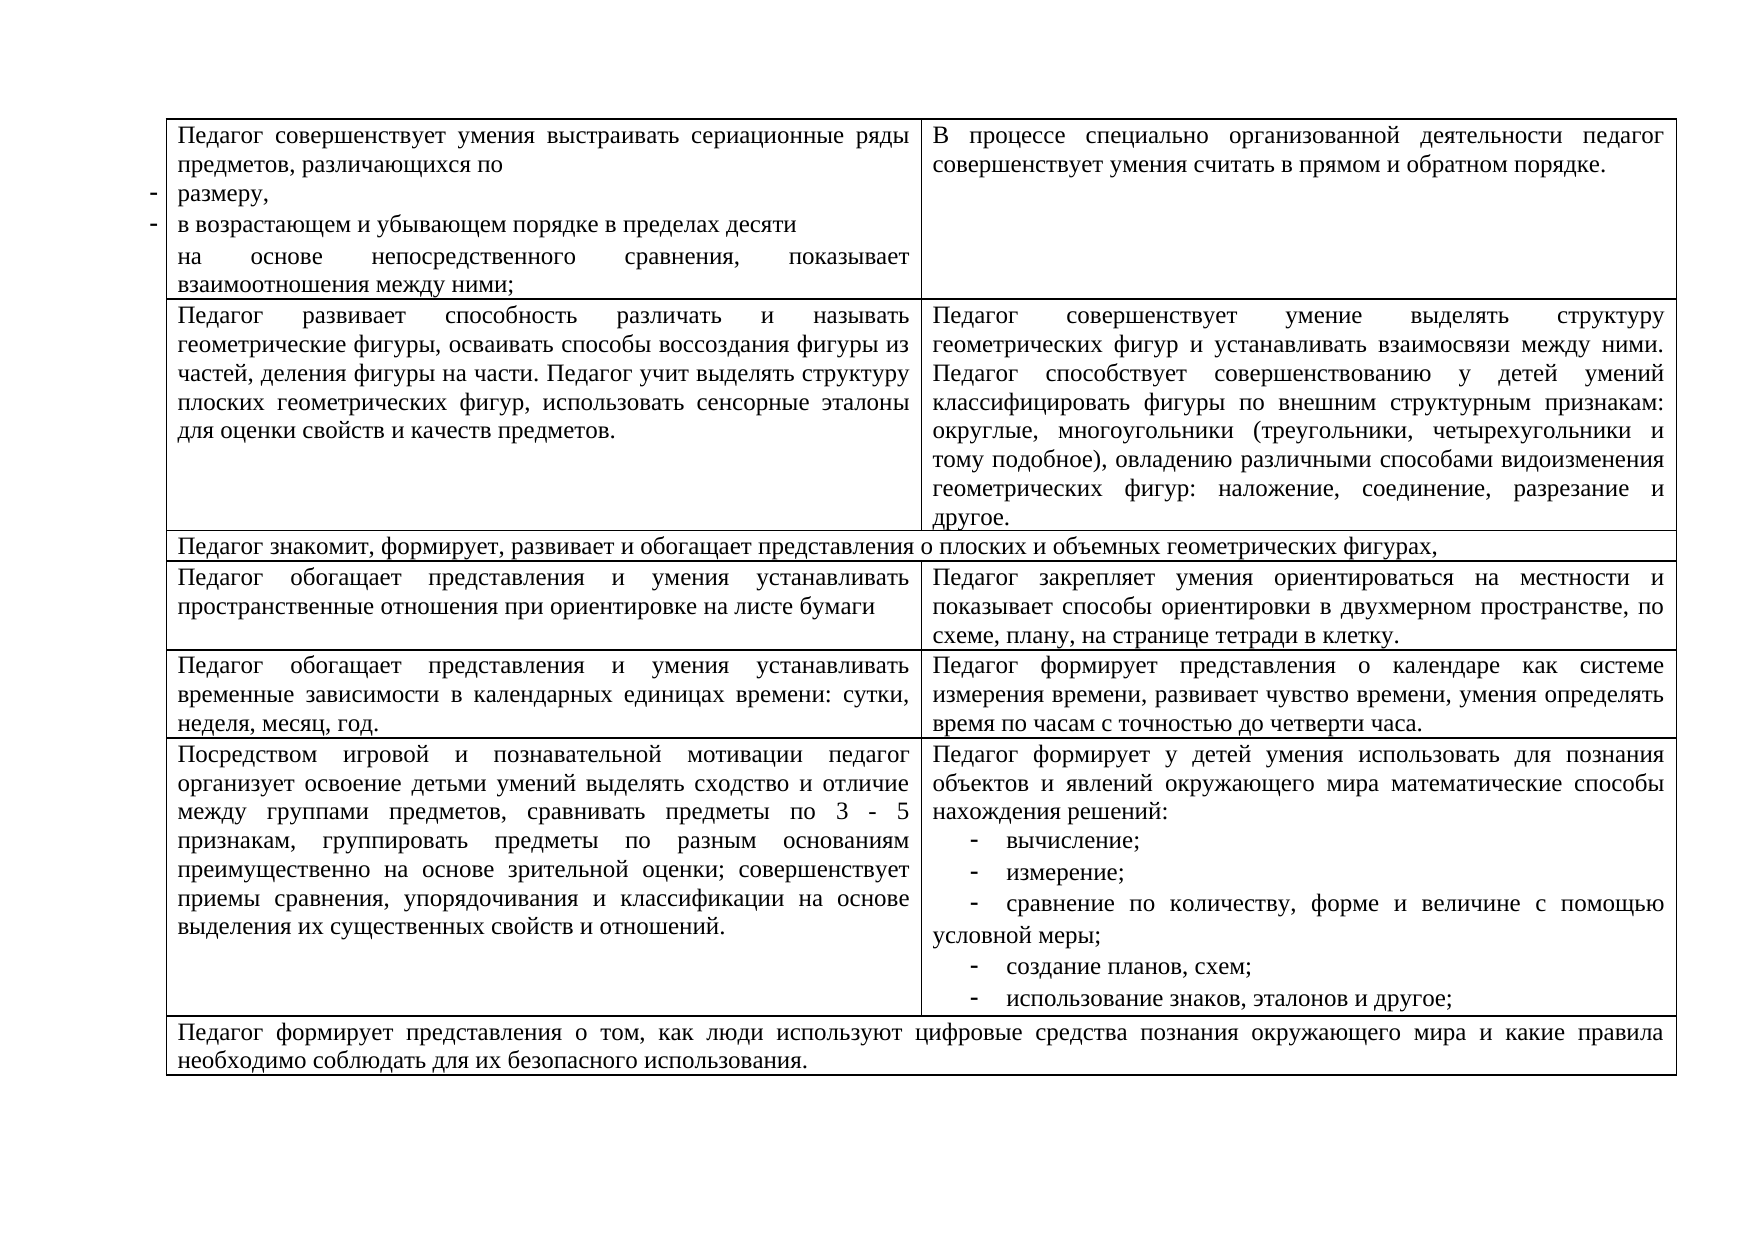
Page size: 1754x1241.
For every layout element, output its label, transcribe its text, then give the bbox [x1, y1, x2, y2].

table_cell Педагог закрепляет умения ориентироваться на местности и показывает способы ориентировки в двухмерном пространстве, по схеме, плану, на странице тетради в клетку. [922, 562, 1676, 648]
table_cell Педагог обогащает представления и умения устанавливать временные зависимости в календарных единицах времени: сутки, неделя, месяц, год. [167, 651, 921, 737]
table_cell Педагог совершенствует умения выстраивать сериационные ряды предметов, различающихся по размеру, в возрастающем и убывающем порядке в пределах десяти на основе непосредственного сравнения, показывает взаимоотношения между ними; [167, 120, 921, 298]
table_cell Педагог обогащает представления и умения устанавливать пространственные отношения при ориентировке на листе бумаги [167, 562, 921, 648]
table_cell В процессе специально организованной деятельности педагог совершенствует умения считать в прямом и обратном порядке. [922, 120, 1676, 298]
table_cell Педагог формирует у детей умения использовать для познания объектов и явлений окружающего мира математические способы нахождения решений: вычисление; измерение; сравнение по количеству, форме и величине с помощью условной меры; создание планов, схем; использование знаков, эталонов и другое; [922, 739, 1676, 1014]
table_cell Педагог развивает способность различать и называть геометрические фигуры, осваивать способы воссоздания фигуры из частей, деления фигуры на части. Педагог учит выделять структуру плоских геометрических фигур, использовать сенсорные эталоны для оценки свойств и качеств предметов. [167, 300, 921, 530]
table_cell Педагог формирует представления о том, как люди используют цифровые средства познания окружающего мира и какие правила необходимо соблюдать для их безопасного использования. [167, 1017, 1676, 1074]
table_cell Педагог знакомит, формирует, развивает и обогащает представления о плоских и объемных геометрических фигурах, [167, 531, 1676, 560]
table_cell Педагог совершенствует умение выделять структуру геометрических фигур и устанавливать взаимосвязи между ними. Педагог способствует совершенствованию у детей умений классифицировать фигуры по внешним структурным признакам: округлые, многоугольники (треугольники, четырехугольники и тому подобное), овладению различными способами видоизменения геометрических фигур: наложение, соединение, разрезание и другое. [922, 300, 1676, 530]
table_cell Посредством игровой и познавательной мотивации педагог организует освоение детьми умений выделять сходство и отличие между группами предметов, сравнивать предметы по 3 - 5 признакам, группировать предметы по разным основаниям преимущественно на основе зрительной оценки; совершенствует приемы сравнения, упорядочивания и классификации на основе выделения их существенных свойств и отношений. [167, 739, 921, 1014]
table_cell Педагог формирует представления о календаре как системе измерения времени, развивает чувство времени, умения определять время по часам с точностью до четверти часа. [922, 651, 1676, 737]
